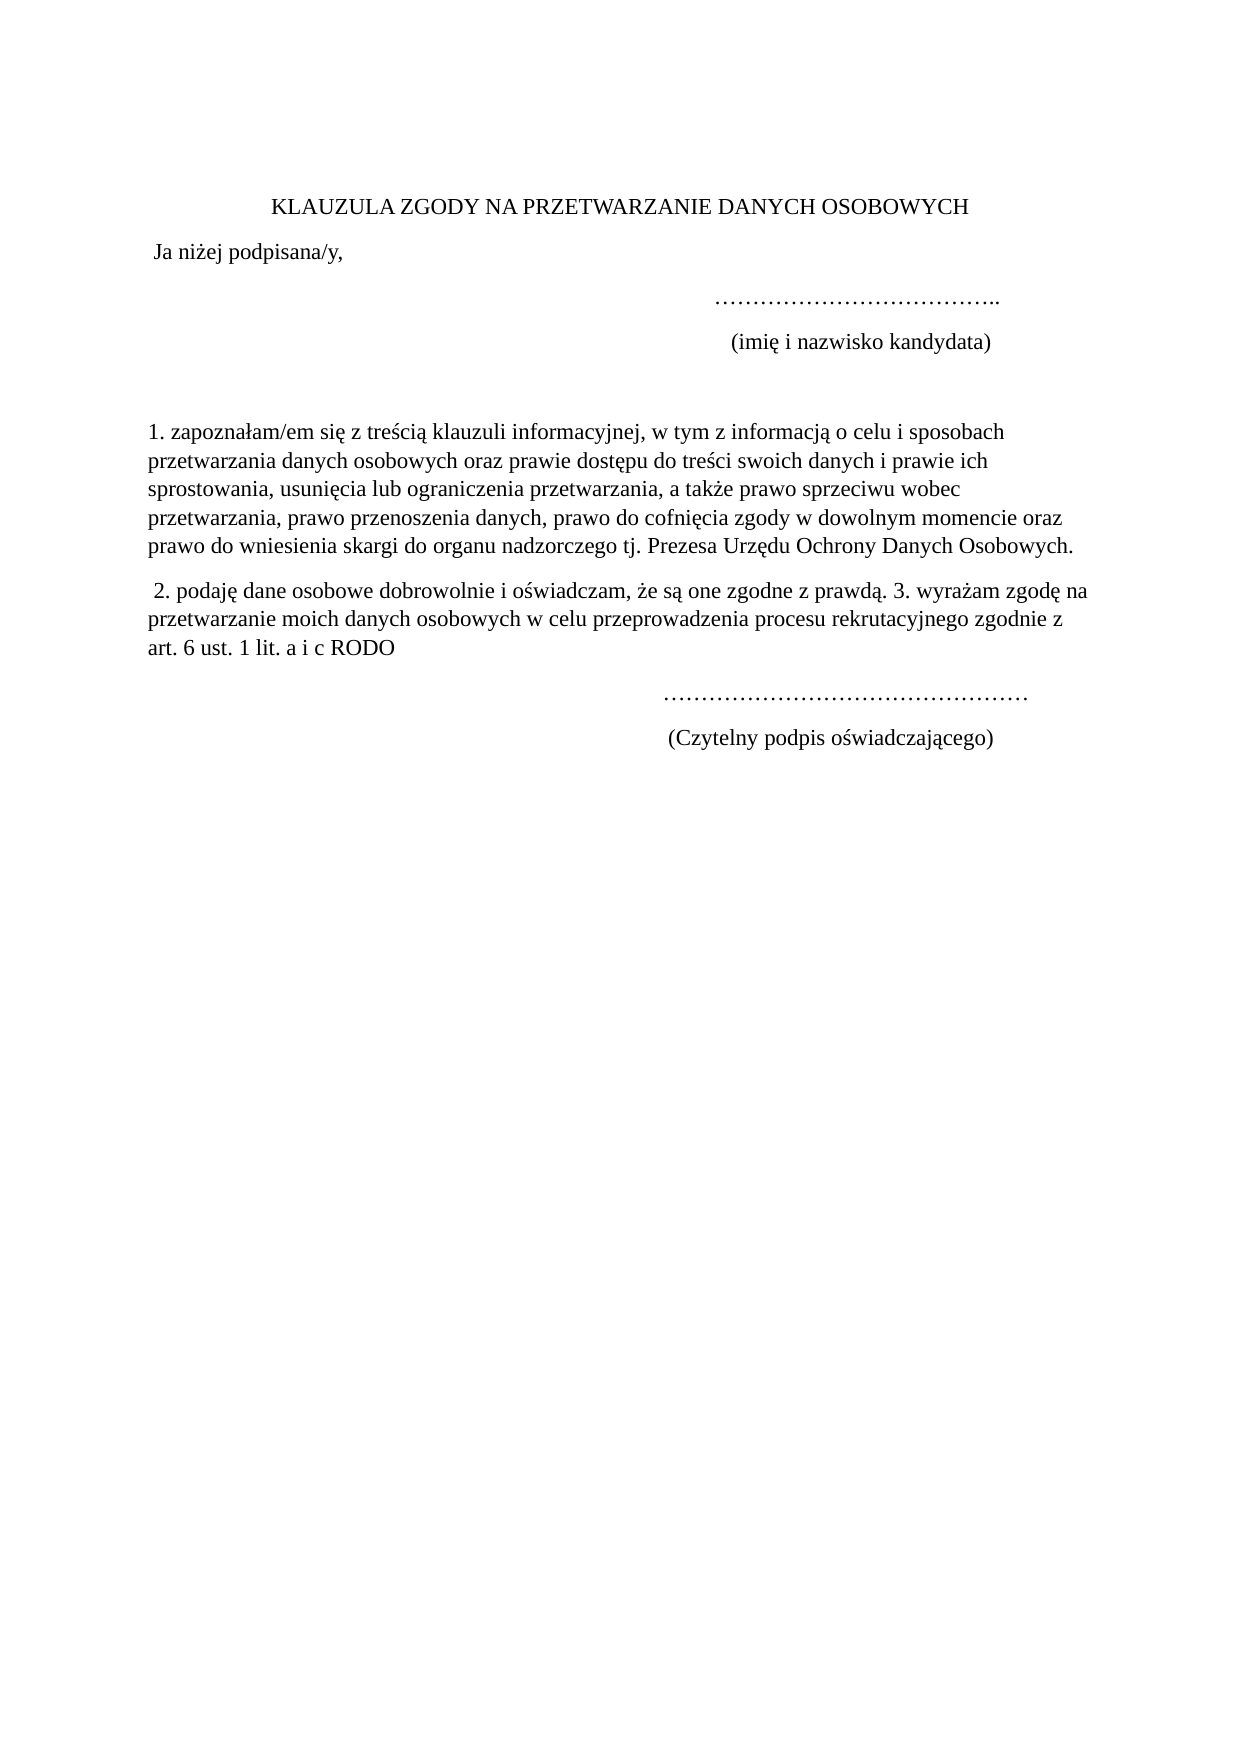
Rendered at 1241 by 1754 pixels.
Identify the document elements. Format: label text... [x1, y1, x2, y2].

text (imię i nazwisko kandydata) [148, 328, 1093, 354]
text Ja niżej podpisana/y, [148, 238, 1093, 264]
text 2. podaję dane osobowe dobrowolnie i oświadczam, że są one zgodne z prawdą. 3. wyrażam zgodę na przetwarzanie moich danych osobowych w celu przeprowadzenia procesu rekrutacyjnego zgodnie z art. 6 ust. 1 lit. a i c RODO [148, 577, 1093, 660]
text (Czytelny podpis oświadczającego) [148, 724, 1093, 751]
text ……………………………….. [148, 283, 1093, 309]
text KLAUZULA ZGODY NA PRZETWARZANIE DANYCH OSOBOWYCH [148, 193, 1093, 219]
text ………………………………………… [148, 679, 1093, 705]
text 1. zapoznałam/em się z treścią klauzuli informacyjnej, w tym z informacją o celu i sposobach przetwarzania danych osobowych oraz prawie dostępu do treści swoich danych i prawie ich sprostowania, usunięcia lub ograniczenia przetwarzania, a także prawo sprzeciwu wobec przetwarzania, prawo przenoszenia danych, prawo do cofnięcia zgody w dowolnym momencie oraz prawo do wniesienia skargi do organu nadzorczego tj. Prezesa Urzędu Ochrony Danych Osobowych. [148, 418, 1093, 558]
